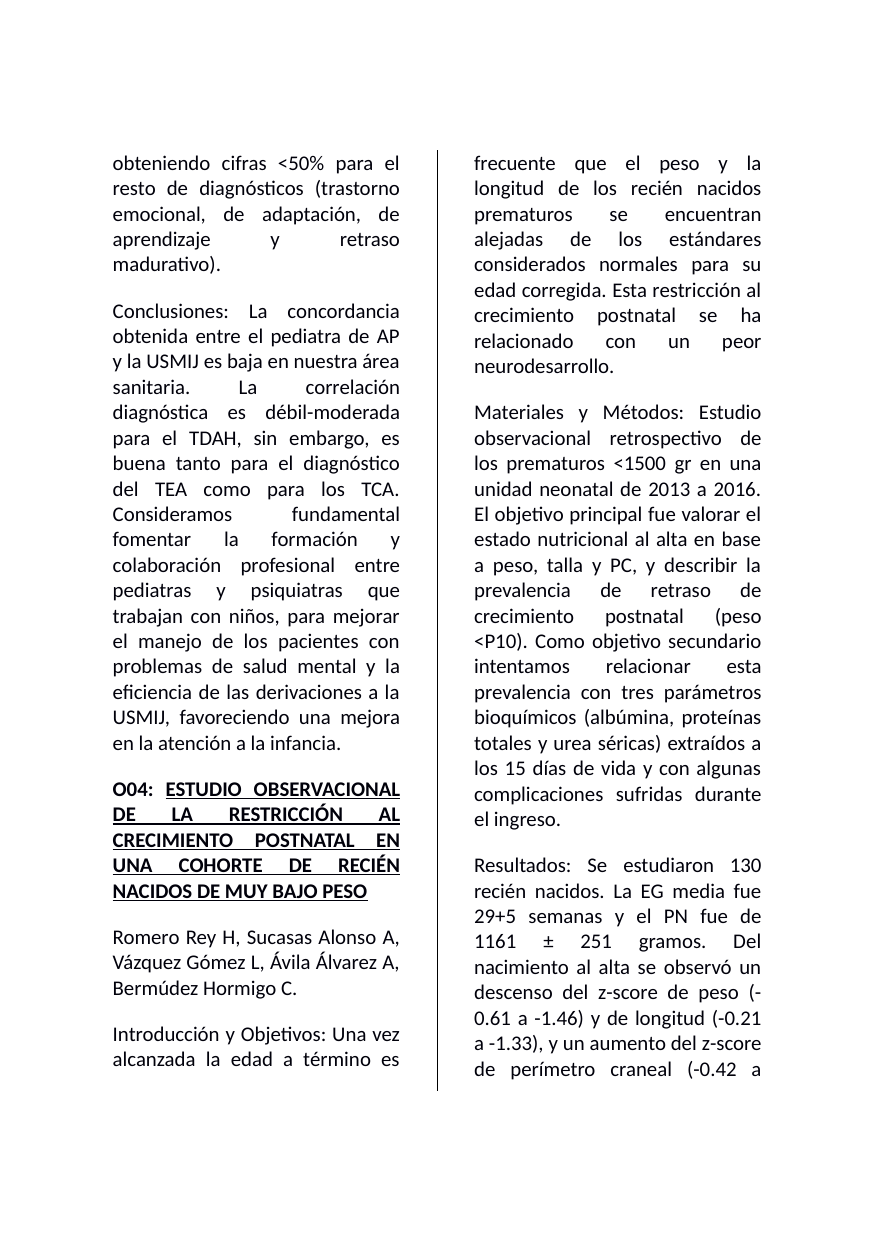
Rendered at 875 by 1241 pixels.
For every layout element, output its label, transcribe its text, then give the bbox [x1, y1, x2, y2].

text Conclusiones: La concordancia obtenida entre el pediatra de AP y la USMIJ es baja en nuestra área sanitaria. La correlación diagnóstica es débil-moderada para el TDAH, sin embargo, es buena tanto para el diagnóstico del TEA como para los TCA. Consideramos fundamental fomentar la formación y colaboración profesional entre pediatras y psiquiatras que trabajan con niños, para mejorar el manejo de los pacientes con problemas de salud mental y la eficiencia de las derivaciones a la USMIJ, favoreciendo una mejora en la atención a la infancia. [112, 298, 400, 755]
text O04: ESTUDIO OBSERVACIONAL DE LA RESTRICCIÓN AL CRECIMIENTO POSTNATAL EN UNA COHORTE DE RECIÉN NACIDOS DE MUY BAJO PESO [112, 875, 400, 903]
text O04: ESTUDIO OBSERVACIONAL DE LA RESTRICCIÓN AL CRECIMIENTO POSTNATAL EN UNA COHORTE DE RECIÉN NACIDOS DE MUY BAJO PESO [112, 824, 400, 849]
text O04: ESTUDIO OBSERVACIONAL DE LA RESTRICCIÓN AL CRECIMIENTO POSTNATAL EN UNA COHORTE DE RECIÉN NACIDOS DE MUY BAJO PESO [112, 776, 400, 823]
text Introducción y Objetivos: Una vez alcanzada la edad a término es frecuente que el peso y la longitud de los recién nacidos prematuros se encuentran alejadas de los estándares considerados normales para su edad corregida. Esta restricción al crecimiento postnatal se ha relacionado con un peor neurodesarrollo. [474, 150, 762, 379]
text Romero Rey H, Sucasas Alonso A, Vázquez Gómez L, Ávila Álvarez A, Bermúdez Hormigo C. [112, 924, 400, 1000]
text Materiales y Métodos: Estudio observacional retrospectivo de los prematuros <1500 gr en una unidad neonatal de 2013 a 2016. El objetivo principal fue valorar el estado nutricional al alta en base a peso, talla y PC, y describir la prevalencia de retraso de crecimiento postnatal (peso <P10). Como objetivo secundario intentamos relacionar esta prevalencia con tres parámetros bioquímicos (albúmina, proteínas totales y urea séricas) extraídos a los 15 días de vida y con algunas complicaciones sufridas durante el ingreso. [474, 399, 762, 832]
